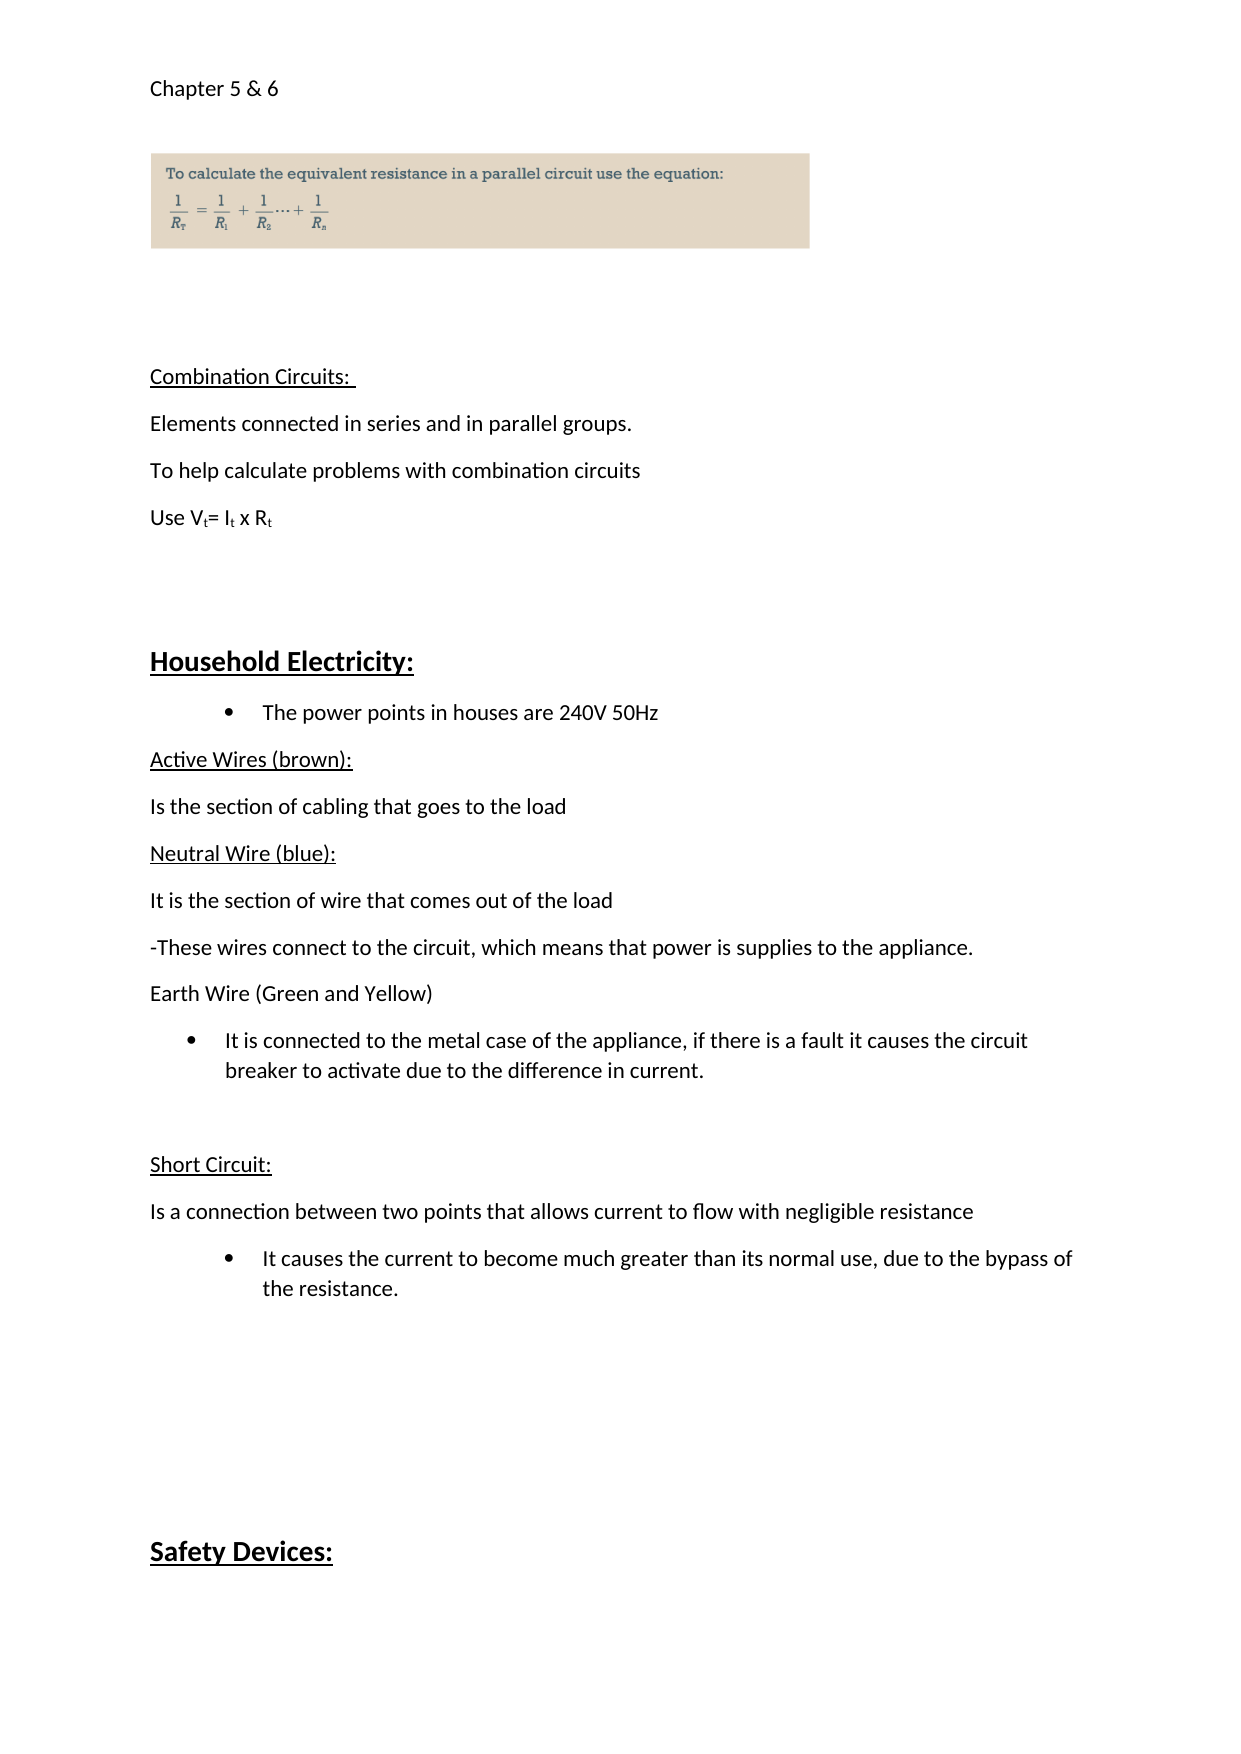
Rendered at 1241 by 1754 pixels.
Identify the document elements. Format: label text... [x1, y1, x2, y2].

list It is connected to the metal case of the appliance, if there is a fault it causes the circuit breaker to activate due to the difference in current. [187, 1026, 1090, 1085]
text Is a connection between two points that allows current to flow with negligible resistance [150, 1197, 1090, 1225]
text Elements connected in series and in parallel groups. [150, 409, 1090, 437]
text Neutral Wire (blue): [150, 839, 1090, 867]
text To help calculate problems with combination circuits [150, 456, 1090, 484]
text Short Circuit: [150, 1150, 1090, 1178]
list The power points in houses are 240V 50Hz [225, 698, 1090, 726]
text -These wires connect to the circuit, which means that power is supplies to the appliance. [150, 933, 1090, 961]
text Safety Devices: [150, 1533, 1090, 1569]
text Is the section of cabling that goes to the load [150, 792, 1090, 820]
text Earth Wire (Green and Yellow) [150, 979, 1090, 1008]
list It causes the current to become much greater than its normal use, due to the bypass of the resistance. [225, 1244, 1090, 1302]
text Household Electricity: [150, 643, 1090, 679]
text Active Wires (brown): [150, 745, 1090, 773]
picture [150, 150, 810, 250]
text Use Vt= It x Rt [150, 503, 1090, 531]
text Combination Circuits: [150, 362, 1090, 390]
text It is the section of wire that comes out of the load [150, 886, 1090, 914]
